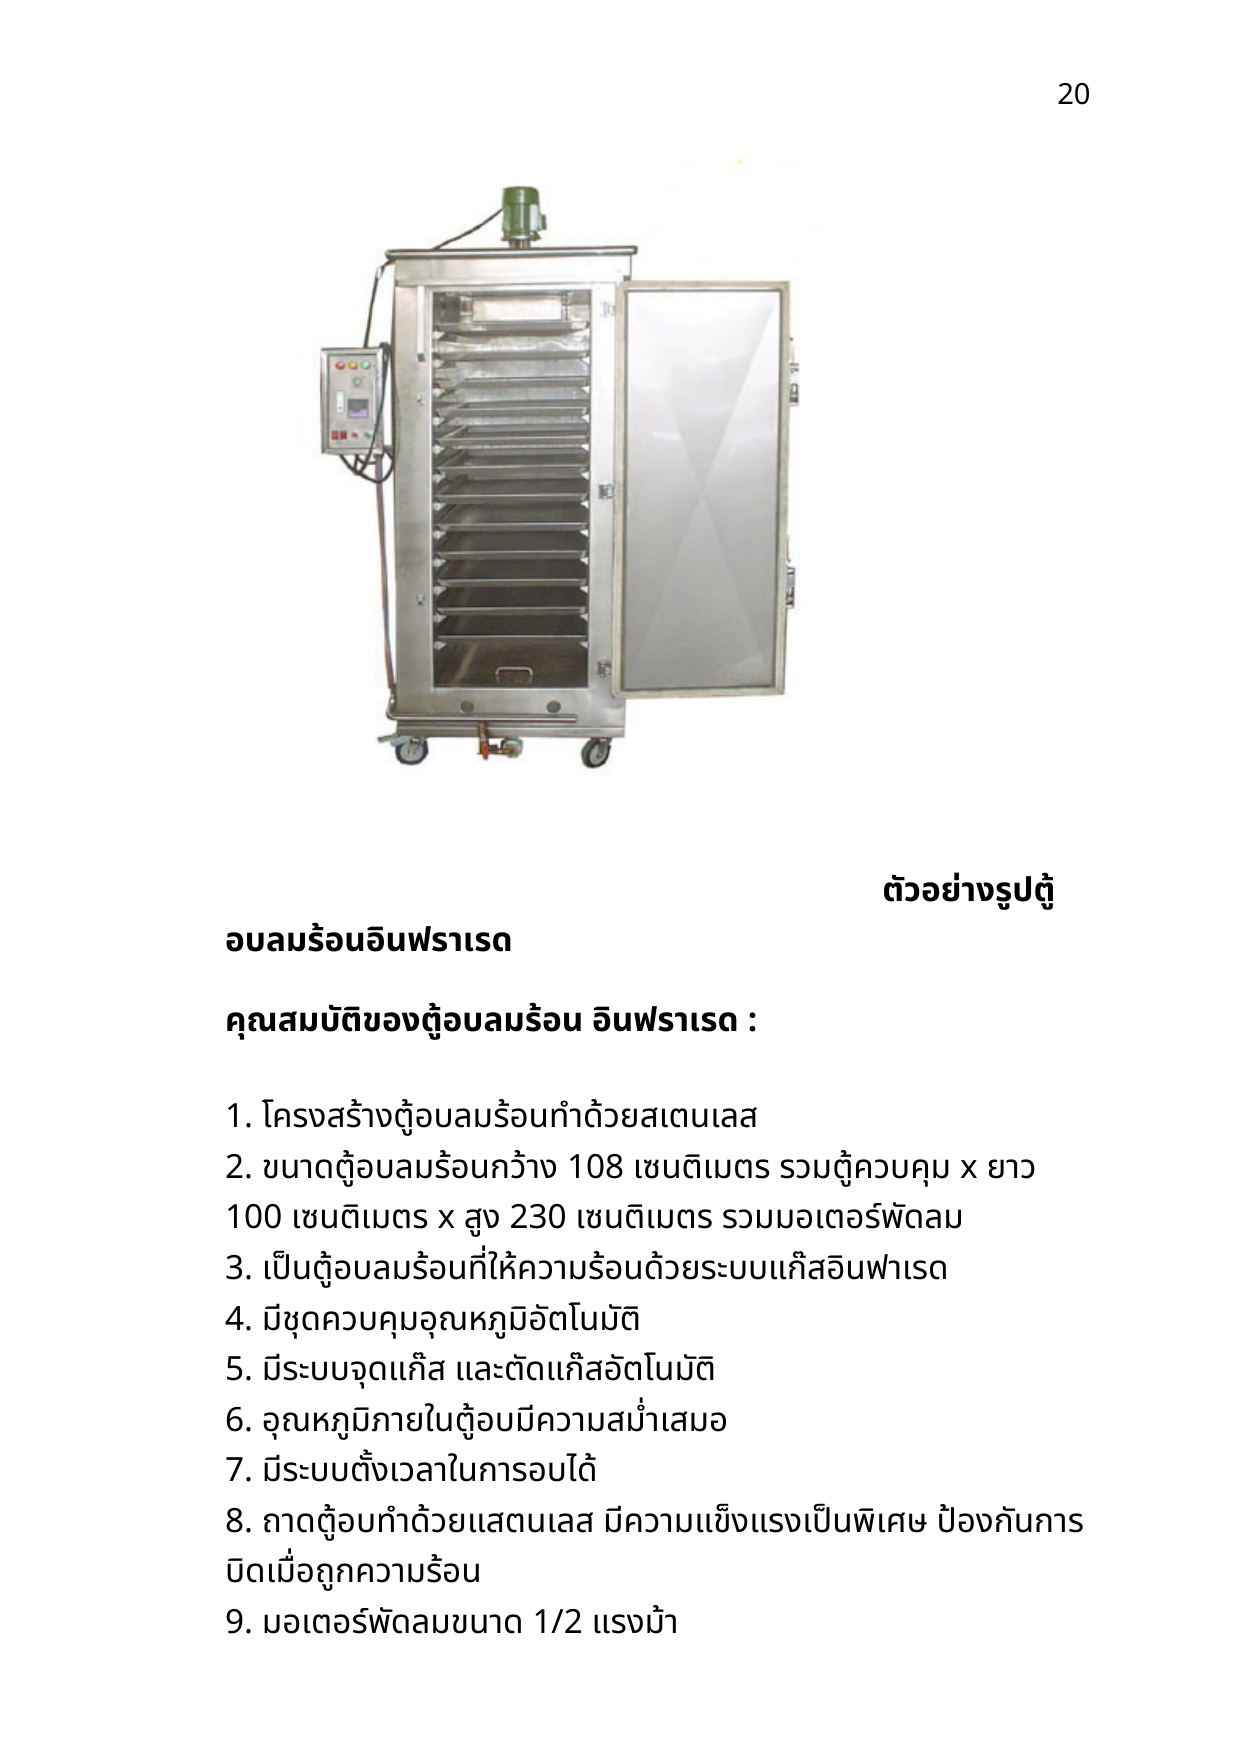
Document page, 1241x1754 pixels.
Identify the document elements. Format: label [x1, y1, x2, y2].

picture [225, 149, 851, 775]
table_header [225, 121, 1090, 1648]
